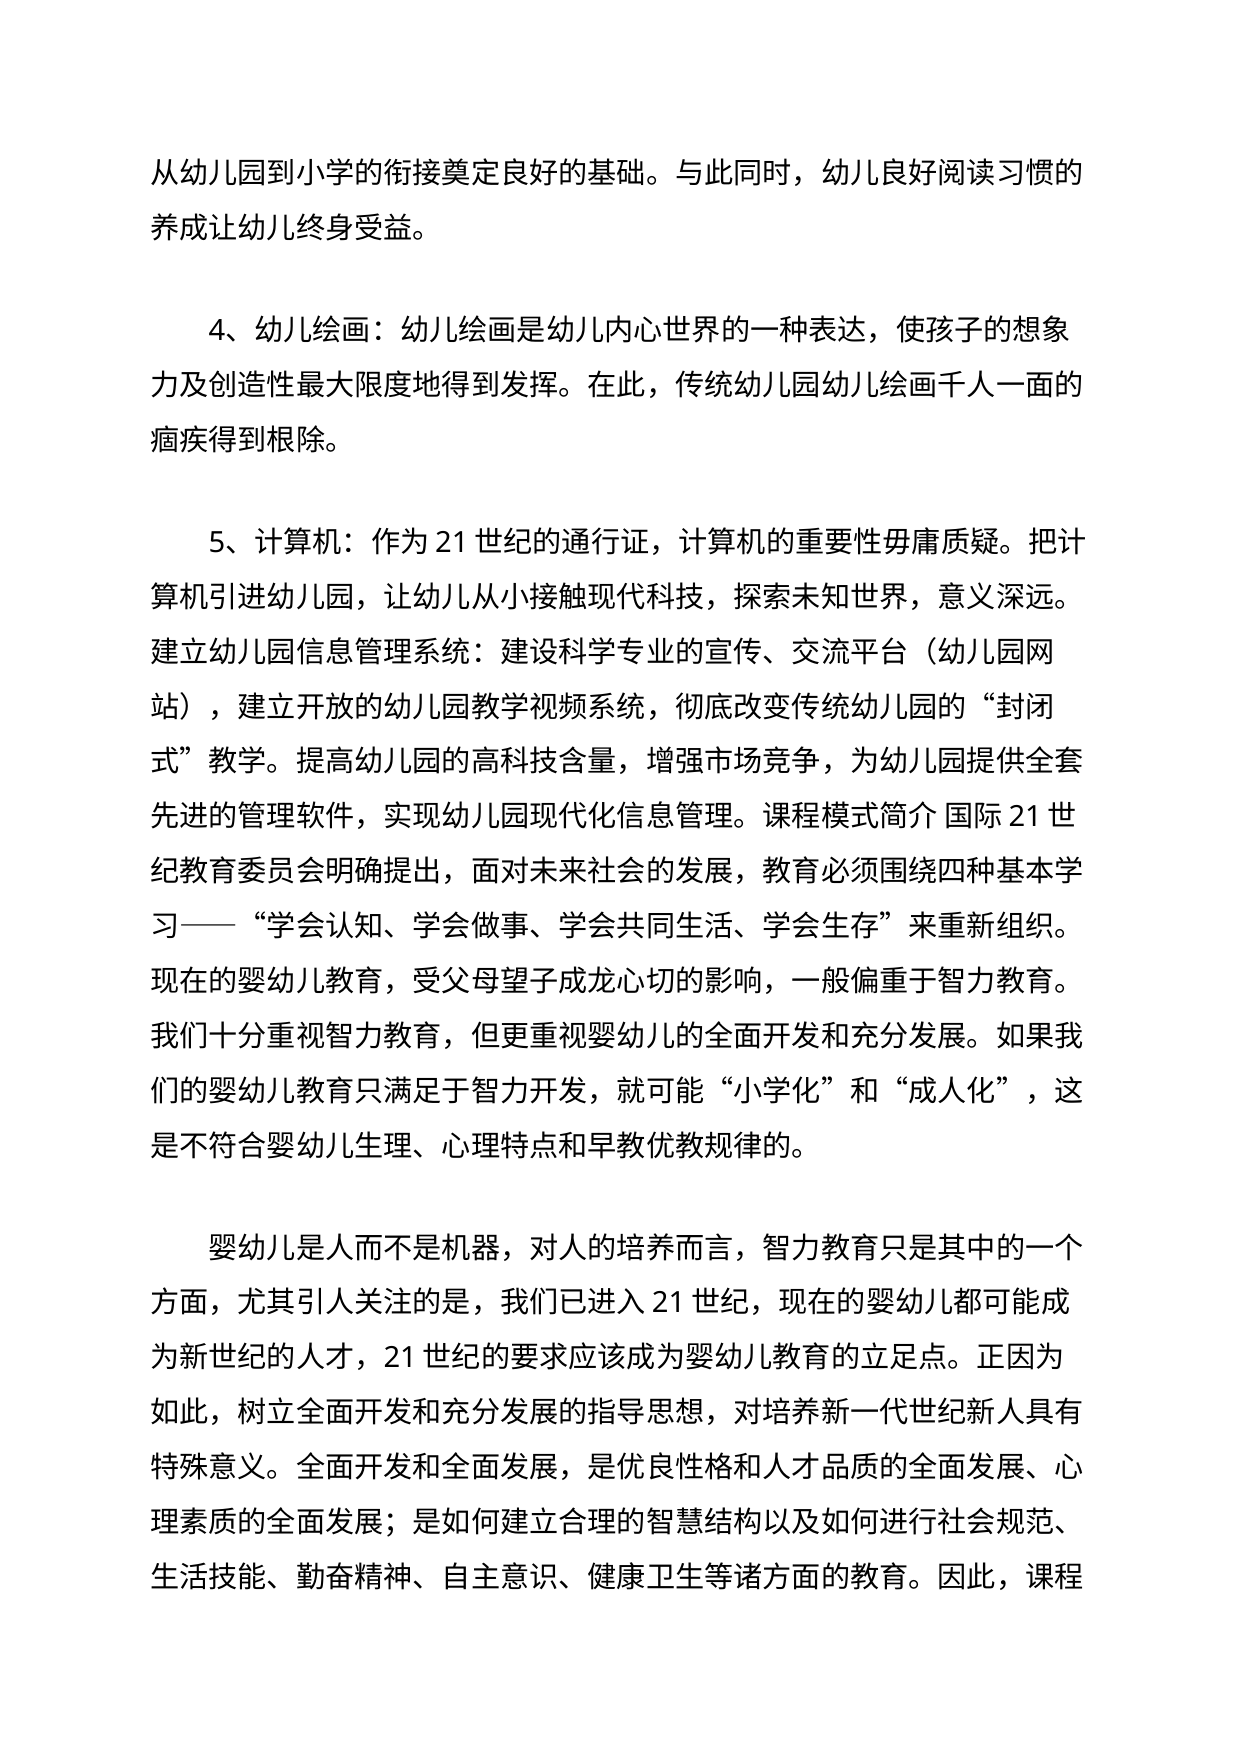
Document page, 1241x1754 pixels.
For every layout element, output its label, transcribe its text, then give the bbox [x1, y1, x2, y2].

text 4、幼儿绘画：幼儿绘画是幼儿内心世界的一种表达，使孩子的想象力及创造性最大限度地得到发挥。在此，传统幼儿园幼儿绘画千人一面的痼疾得到根除。 [150, 307, 1090, 459]
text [150, 150, 1090, 247]
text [150, 1224, 1090, 1596]
text 5、计算机：作为21世纪的通行证，计算机的重要性毋庸质疑。把计算机引进幼儿园，让幼儿从小接触现代科技，探索未知世界，意义深远。建立幼儿园信息管理系统：建设科学专业的宣传、交流平台（幼儿园网站），建立开放的幼儿园教学视频系统，彻底改变传统幼儿园的“封闭式”教学。提高幼儿园的高科技含量，增强市场竞争，为幼儿园提供全套先进的管理软件，实现幼儿园现代化信息管理。课程模式简介 国际21世纪教育委员会明确提出，面对未来社会的发展，教育必须围绕四种基本学习——“学会认知、学会做事、学会共同生活、学会生存”来重新组织。现在的婴幼儿教育，受父母望子成龙心切的影响，一般偏重于智力教育。我们十分重视智力教育，但更重视婴幼儿的全面开发和充分发展。如果我们的婴幼儿教育只满足于智力开发，就可能“小学化”和“成人化”，这是不符合婴幼儿生理、心理特点和早教优教规律的。 [150, 518, 1090, 1165]
